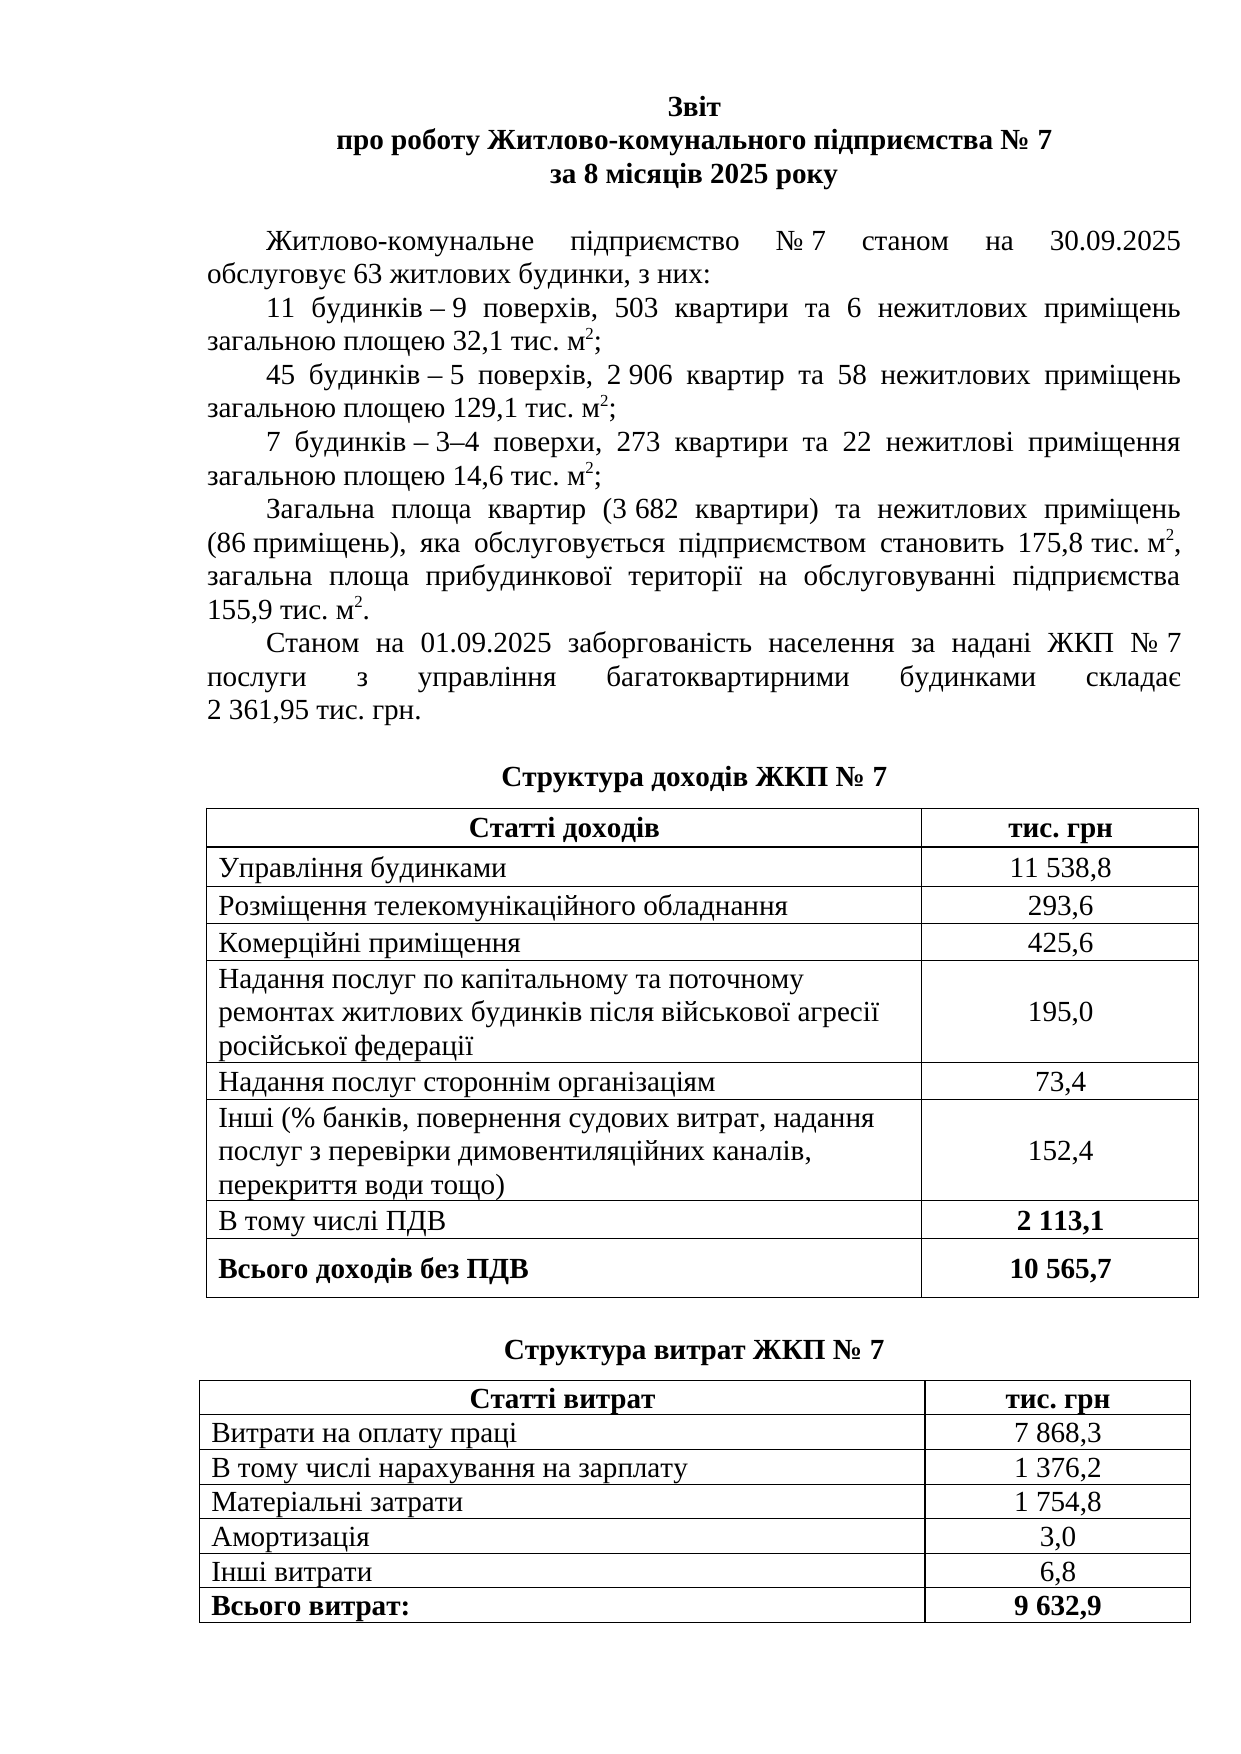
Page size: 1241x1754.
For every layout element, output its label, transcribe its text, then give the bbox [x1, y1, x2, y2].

table_cell Управління будинками [207, 848, 921, 886]
text Станом на 01.09.2025 заборгованість населення за надані ЖКП № 7 послуги з управління багатоквартирними будинками складає 2 361,95 тис. грн. [207, 625, 1181, 726]
table_cell Амортизація [200, 1519, 924, 1553]
table_cell 1 376,2 [926, 1450, 1190, 1483]
table_cell 7 868,3 [926, 1415, 1190, 1449]
table_cell 3,0 [926, 1519, 1190, 1553]
table_cell Витрати на оплату праці [200, 1415, 924, 1449]
table_header Статті доходів [207, 809, 921, 846]
table_cell 9 632,9 [926, 1588, 1190, 1622]
text Загальна площа квартир (3 682 квартири) та нежитлових приміщень (86 приміщень), яка обслуговується підприємством становить 175,8 тис. м2, загальна площа прибудинкової території на обслуговуванні підприємства 155,9 тис. м2. [207, 491, 1181, 625]
table_header тис. грн [926, 1381, 1190, 1414]
table_cell Комерційні приміщення [207, 924, 921, 960]
table_cell 425,6 [922, 924, 1198, 960]
table_cell 11 538,8 [922, 848, 1198, 886]
table_cell 195,0 [922, 961, 1198, 1062]
table_header Статті витрат [200, 1381, 924, 1414]
table_cell В тому числі нарахування на зарплату [200, 1450, 924, 1483]
text 7 будинків – 3–4 поверхи, 273 квартири та 22 нежитлові приміщення загальною площею 14,6 тис. м2; [207, 424, 1181, 491]
text Житлово-комунальне підприємство № 7 станом на 30.09.2025 обслуговує 63 житлових будинки, з них: [207, 223, 1181, 290]
text Структура витрат ЖКП № 7 [207, 1332, 1181, 1365]
text 45 будинків – 5 поверхів, 2 906 квартир та 58 нежитлових приміщень загальною площею 129,1 тис. м2; [207, 357, 1181, 424]
table_cell Всього витрат: [200, 1588, 924, 1622]
table_cell Матеріальні затрати [200, 1485, 924, 1518]
text Структура доходів ЖКП № 7 [207, 759, 1181, 793]
text Звіт [207, 89, 1181, 122]
table_cell Інші витрати [200, 1554, 924, 1587]
text про роботу Житлово-комунального підприємства № 7 [207, 122, 1181, 156]
table_cell 293,6 [922, 887, 1198, 923]
table_cell В тому числі ПДВ [207, 1201, 921, 1237]
table_cell Інші (% банків, повернення судових витрат, надання послуг з перевірки димовентиляційних каналів, перекриття води тощо) [207, 1100, 921, 1200]
table_cell Надання послуг по капітальному та поточному ремонтах житлових будинків після військової агресії російської федерації [207, 961, 921, 1062]
text за 8 місяців 2025 року [207, 156, 1181, 189]
table_cell 10 565,7 [922, 1239, 1198, 1297]
table_cell Розміщення телекомунікаційного обладнання [207, 887, 921, 923]
table_cell Надання послуг стороннім організаціям [207, 1063, 921, 1099]
table_header тис. грн [922, 809, 1198, 846]
text 11 будинків – 9 поверхів, 503 квартири та 6 нежитлових приміщень загальною площею 32,1 тис. м2; [207, 290, 1181, 357]
table_cell 73,4 [922, 1063, 1198, 1099]
table_cell 152,4 [922, 1100, 1198, 1200]
table_cell Всього доходів без ПДВ [207, 1239, 921, 1297]
table_cell 2 113,1 [922, 1201, 1198, 1237]
table_cell 6,8 [926, 1554, 1190, 1587]
table_cell 1 754,8 [926, 1485, 1190, 1518]
